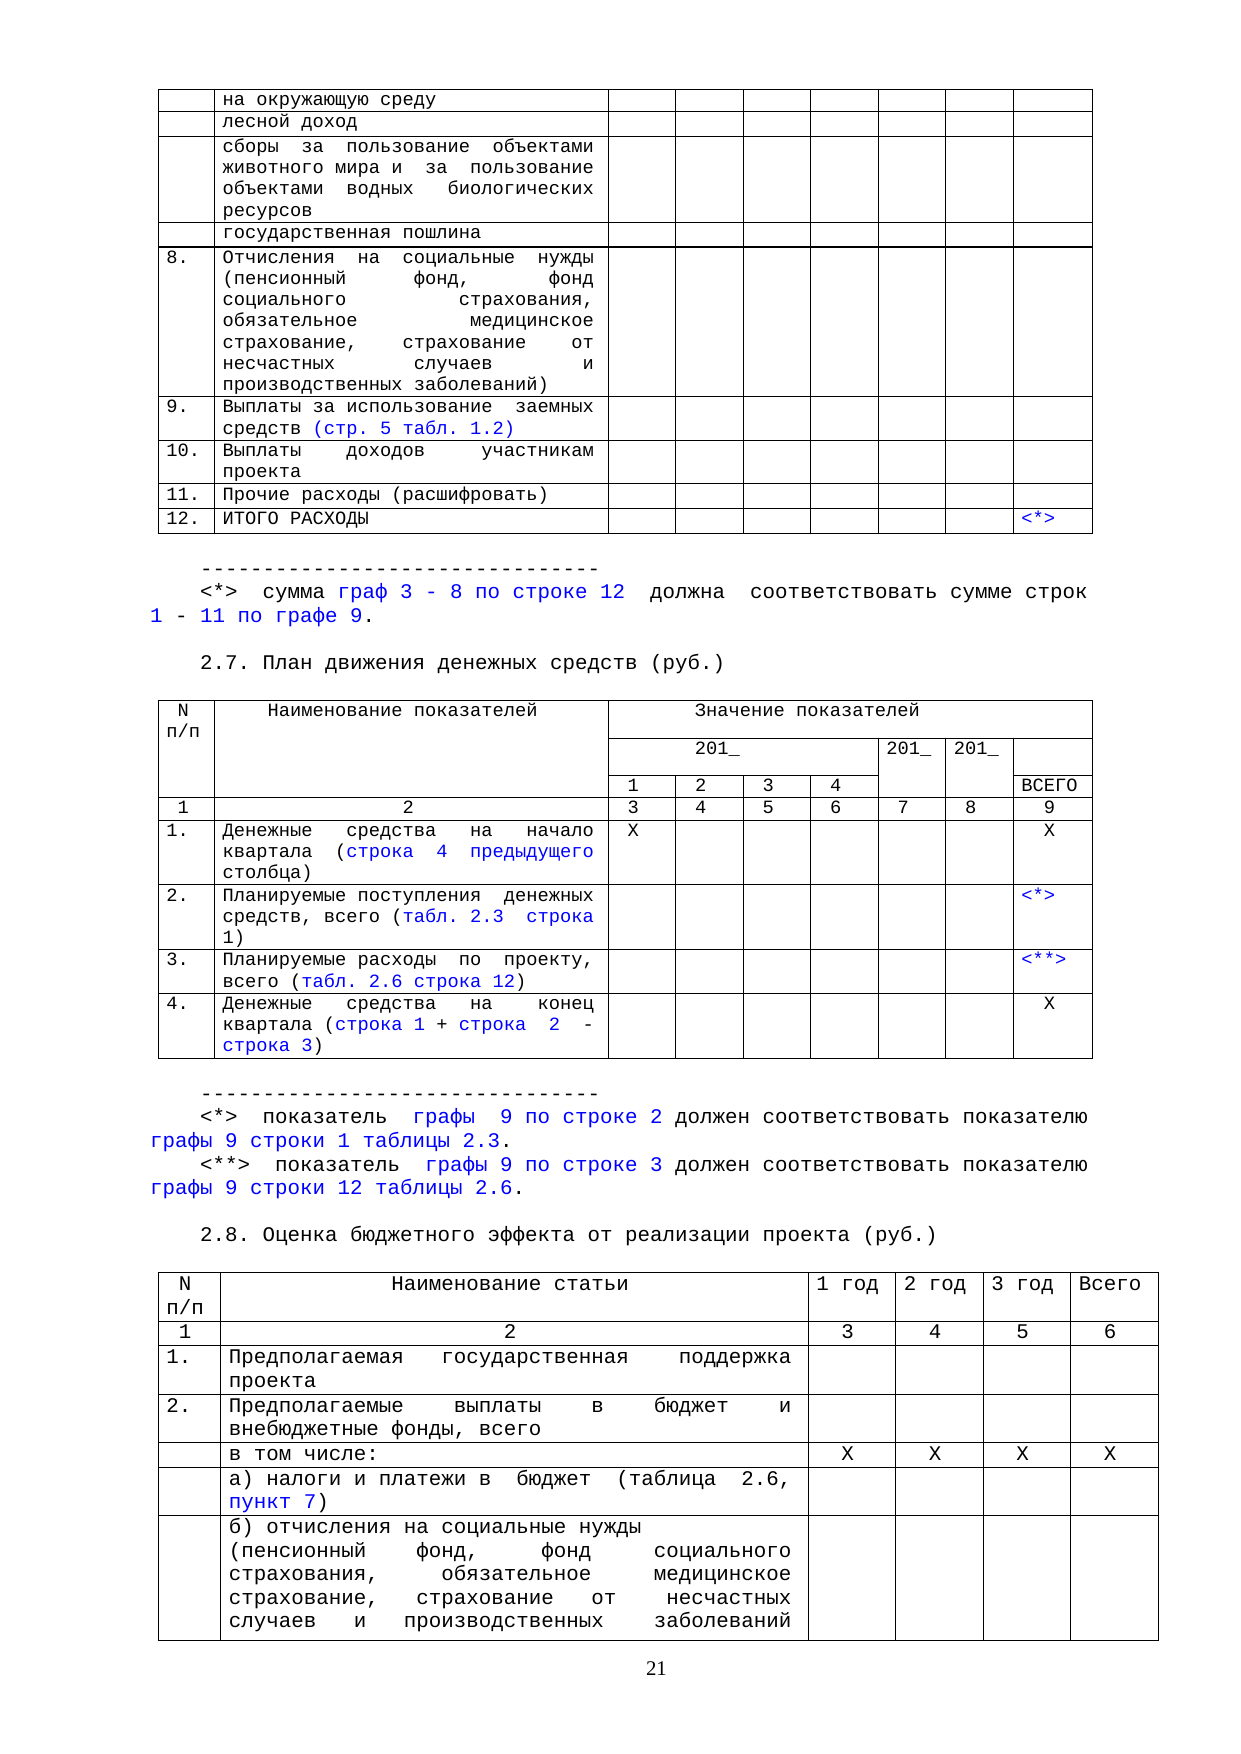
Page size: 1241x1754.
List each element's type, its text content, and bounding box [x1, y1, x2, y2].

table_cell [221, 1516, 808, 1640]
table_cell 1. [159, 821, 214, 884]
table_cell Предполагаемые выплаты в бюджет и внебюджетные фонды, всего [221, 1395, 808, 1442]
table_cell [744, 509, 810, 533]
table_header N п/п [159, 701, 214, 797]
table_cell X [1071, 1443, 1158, 1467]
table_cell Денежные средства на конец квартала (строка 1 + строка 2 - строка 3) [215, 994, 608, 1057]
table_cell [1071, 1395, 1158, 1442]
table_cell [609, 994, 675, 1057]
table_cell 9. [159, 397, 214, 440]
table_cell [946, 950, 1013, 993]
table_cell [744, 112, 810, 136]
table_cell [609, 223, 675, 246]
text <**> показатель графы 9 по строке 3 должен соответствовать показателю [150, 1153, 1162, 1177]
table_cell [676, 994, 743, 1057]
table_cell X [809, 1443, 895, 1467]
table_cell а) налоги и платежи в бюджет (таблица 2.6, пункт 7) [221, 1468, 808, 1515]
table_cell [879, 484, 945, 508]
table_cell ВСЕГО [1014, 776, 1092, 797]
table_cell [946, 397, 1013, 440]
table_cell [946, 441, 1013, 483]
table_cell [984, 1346, 1070, 1393]
table_cell лесной доход [215, 112, 608, 136]
table_cell [159, 1443, 220, 1467]
table_cell [811, 112, 878, 136]
table_cell [609, 885, 675, 949]
table_cell государственная пошлина [215, 223, 608, 246]
table_cell [946, 90, 1013, 111]
table_cell [609, 397, 675, 440]
table_cell X [896, 1443, 983, 1467]
table_cell [609, 112, 675, 136]
table_cell 1 [609, 776, 675, 797]
table_cell [676, 112, 743, 136]
table_cell [946, 112, 1013, 136]
table_cell [811, 397, 878, 440]
table_cell [811, 248, 878, 396]
table_cell 5 [984, 1322, 1070, 1345]
table_cell [946, 137, 1013, 222]
table_cell [676, 885, 743, 949]
table_cell [879, 112, 945, 136]
table_cell 3 [744, 776, 810, 797]
table_header 3 год [984, 1273, 1070, 1321]
table_cell [159, 1516, 220, 1640]
table_cell [159, 137, 214, 222]
table_cell 5 [744, 798, 810, 819]
table_cell [676, 397, 743, 440]
table_cell 9 [1014, 798, 1092, 819]
table_cell [1014, 90, 1092, 111]
table_cell X [1014, 994, 1092, 1057]
table_cell 4 [896, 1322, 983, 1345]
text <*> сумма граф 3 - 8 по строке 12 должна соответствовать сумме строк [150, 581, 1162, 605]
table_cell 1 [159, 798, 214, 819]
table_cell [676, 248, 743, 396]
table_cell 3 [809, 1322, 895, 1345]
table_cell [609, 90, 675, 111]
table_cell <**> [1014, 950, 1092, 993]
table_cell [676, 484, 743, 508]
table_cell 2. [159, 1395, 220, 1442]
table_cell в том числе: [221, 1443, 808, 1467]
table_cell [811, 821, 878, 884]
table_cell [1014, 223, 1092, 246]
table_cell Планируемые поступления денежных средств, всего (табл. 2.3 строка 1) [215, 885, 608, 949]
table_cell [809, 1468, 895, 1515]
table_cell [1014, 484, 1092, 508]
table_cell [811, 223, 878, 246]
text -------------------------------- [150, 558, 1162, 581]
table_cell [1014, 248, 1092, 396]
table_cell X [1014, 821, 1092, 884]
table_cell [809, 1516, 895, 1640]
table_cell [744, 397, 810, 440]
table_cell [1014, 739, 1092, 775]
table_cell [676, 950, 743, 993]
table_header 1 год [809, 1273, 895, 1321]
table_cell Предполагаемая государственная поддержка проекта [221, 1346, 808, 1393]
text графы 9 строки 1 таблицы 2.3. [150, 1130, 1162, 1153]
table_cell [609, 137, 675, 222]
text графы 9 строки 12 таблицы 2.6. [150, 1177, 1162, 1201]
table_cell 1 [159, 1322, 220, 1345]
table_cell [159, 90, 214, 111]
table_cell [609, 441, 675, 483]
table_header Всего [1071, 1273, 1158, 1321]
table_cell 6 [811, 798, 878, 819]
table_cell [159, 1468, 220, 1515]
table_cell 3. [159, 950, 214, 993]
table_cell 11. [159, 484, 214, 508]
table_cell 12. [159, 509, 214, 533]
table_cell 2 [676, 776, 743, 797]
table_cell [879, 248, 945, 396]
table_cell [811, 950, 878, 993]
table_cell [609, 950, 675, 993]
table_cell 6 [1071, 1322, 1158, 1345]
table_cell [744, 885, 810, 949]
text 2.7. План движения денежных средств (руб.) [150, 652, 1162, 676]
table_cell Прочие расходы (расшифровать) [215, 484, 608, 508]
table_cell 8. [159, 248, 214, 396]
table_cell 7 [879, 798, 945, 819]
table_cell X [609, 821, 675, 884]
table_header Наименование показателей [215, 701, 608, 797]
table_cell 2 [221, 1322, 808, 1345]
table_cell [676, 90, 743, 111]
table_cell 201_ [946, 739, 1013, 797]
table_cell [896, 1516, 983, 1640]
table_cell [1014, 112, 1092, 136]
table_cell [744, 821, 810, 884]
table_cell [809, 1395, 895, 1442]
table_cell 2. [159, 885, 214, 949]
table_cell [744, 248, 810, 396]
table_cell [946, 885, 1013, 949]
table_cell [811, 484, 878, 508]
table_cell [676, 223, 743, 246]
text 1 - 11 по графе 9. [150, 605, 1162, 629]
table_cell 10. [159, 441, 214, 483]
table_cell [811, 994, 878, 1057]
table_cell [879, 397, 945, 440]
table_cell [984, 1395, 1070, 1442]
table_cell ИТОГО РАСХОДЫ [215, 509, 608, 533]
table_header N п/п [159, 1273, 220, 1321]
table_cell [879, 821, 945, 884]
table_header Значение показателей [609, 701, 1092, 737]
table_cell Выплаты за использование заемных средств (стр. 5 табл. 1.2) [215, 397, 608, 440]
table_cell [946, 994, 1013, 1057]
table_header 2 год [896, 1273, 983, 1321]
table_cell [879, 509, 945, 533]
table_cell [946, 248, 1013, 396]
table_cell [879, 885, 945, 949]
table_header Наименование статьи [221, 1273, 808, 1321]
table_cell [159, 112, 214, 136]
table_cell [676, 509, 743, 533]
table_cell [744, 484, 810, 508]
table_cell [879, 137, 945, 222]
table_cell [1014, 441, 1092, 483]
table_cell [676, 137, 743, 222]
table_cell [744, 223, 810, 246]
table_cell [609, 248, 675, 396]
text <*> показатель графы 9 по строке 2 должен соответствовать показателю [150, 1106, 1162, 1130]
table_cell <*> [1014, 509, 1092, 533]
table_cell [1014, 137, 1092, 222]
table_cell X [984, 1443, 1070, 1467]
table_cell Планируемые расходы по проекту, всего (табл. 2.6 строка 12) [215, 950, 608, 993]
table_cell 4 [811, 776, 878, 797]
table_cell [811, 90, 878, 111]
table_cell 4 [676, 798, 743, 819]
table_cell [1014, 397, 1092, 440]
table_cell [946, 509, 1013, 533]
table_cell [896, 1395, 983, 1442]
table_cell [1071, 1346, 1158, 1393]
table_cell Денежные средства на начало квартала (строка 4 предыдущего столбца) [215, 821, 608, 884]
table_cell 2 [215, 798, 608, 819]
table_cell [744, 441, 810, 483]
table_cell [609, 509, 675, 533]
table_cell [811, 509, 878, 533]
table_cell [946, 223, 1013, 246]
table_cell 201_ [609, 739, 878, 775]
table_cell [811, 441, 878, 483]
table_cell [744, 90, 810, 111]
table_cell [811, 885, 878, 949]
table_cell 8 [946, 798, 1013, 819]
table_cell [676, 441, 743, 483]
text 2.8. Оценка бюджетного эффекта от реализации проекта (руб.) [150, 1224, 1162, 1248]
table_cell [879, 223, 945, 246]
table_cell [896, 1468, 983, 1515]
table_cell [744, 950, 810, 993]
table_cell [984, 1516, 1070, 1640]
table_cell [744, 137, 810, 222]
table_cell [879, 950, 945, 993]
table_cell 1. [159, 1346, 220, 1393]
table_cell [1071, 1516, 1158, 1640]
table_cell <*> [1014, 885, 1092, 949]
table_cell [946, 821, 1013, 884]
table_cell [879, 994, 945, 1057]
table_cell [984, 1468, 1070, 1515]
text -------------------------------- [150, 1083, 1162, 1106]
table_cell сборы за пользование объектами животного мира и за пользование объектами водных биологических ресурсов [215, 137, 608, 222]
table_cell Выплаты доходов участникам проекта [215, 441, 608, 483]
table_cell [809, 1346, 895, 1393]
table_cell [609, 484, 675, 508]
table_cell 201_ [879, 739, 945, 797]
table_cell [879, 90, 945, 111]
table_cell 4. [159, 994, 214, 1057]
table_cell 3 [609, 798, 675, 819]
table_cell [1071, 1468, 1158, 1515]
table_cell [159, 223, 214, 246]
table_cell [896, 1346, 983, 1393]
table_cell [946, 484, 1013, 508]
table_cell Отчисления на социальные нужды (пенсионный фонд, фонд социального страхования, обязательное медицинское страхование, страхование от несчастных случаев и производственных заболеваний) [215, 248, 608, 396]
table_cell [879, 441, 945, 483]
table_cell [811, 137, 878, 222]
table_cell [744, 994, 810, 1057]
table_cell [215, 90, 608, 111]
table_cell [676, 821, 743, 884]
